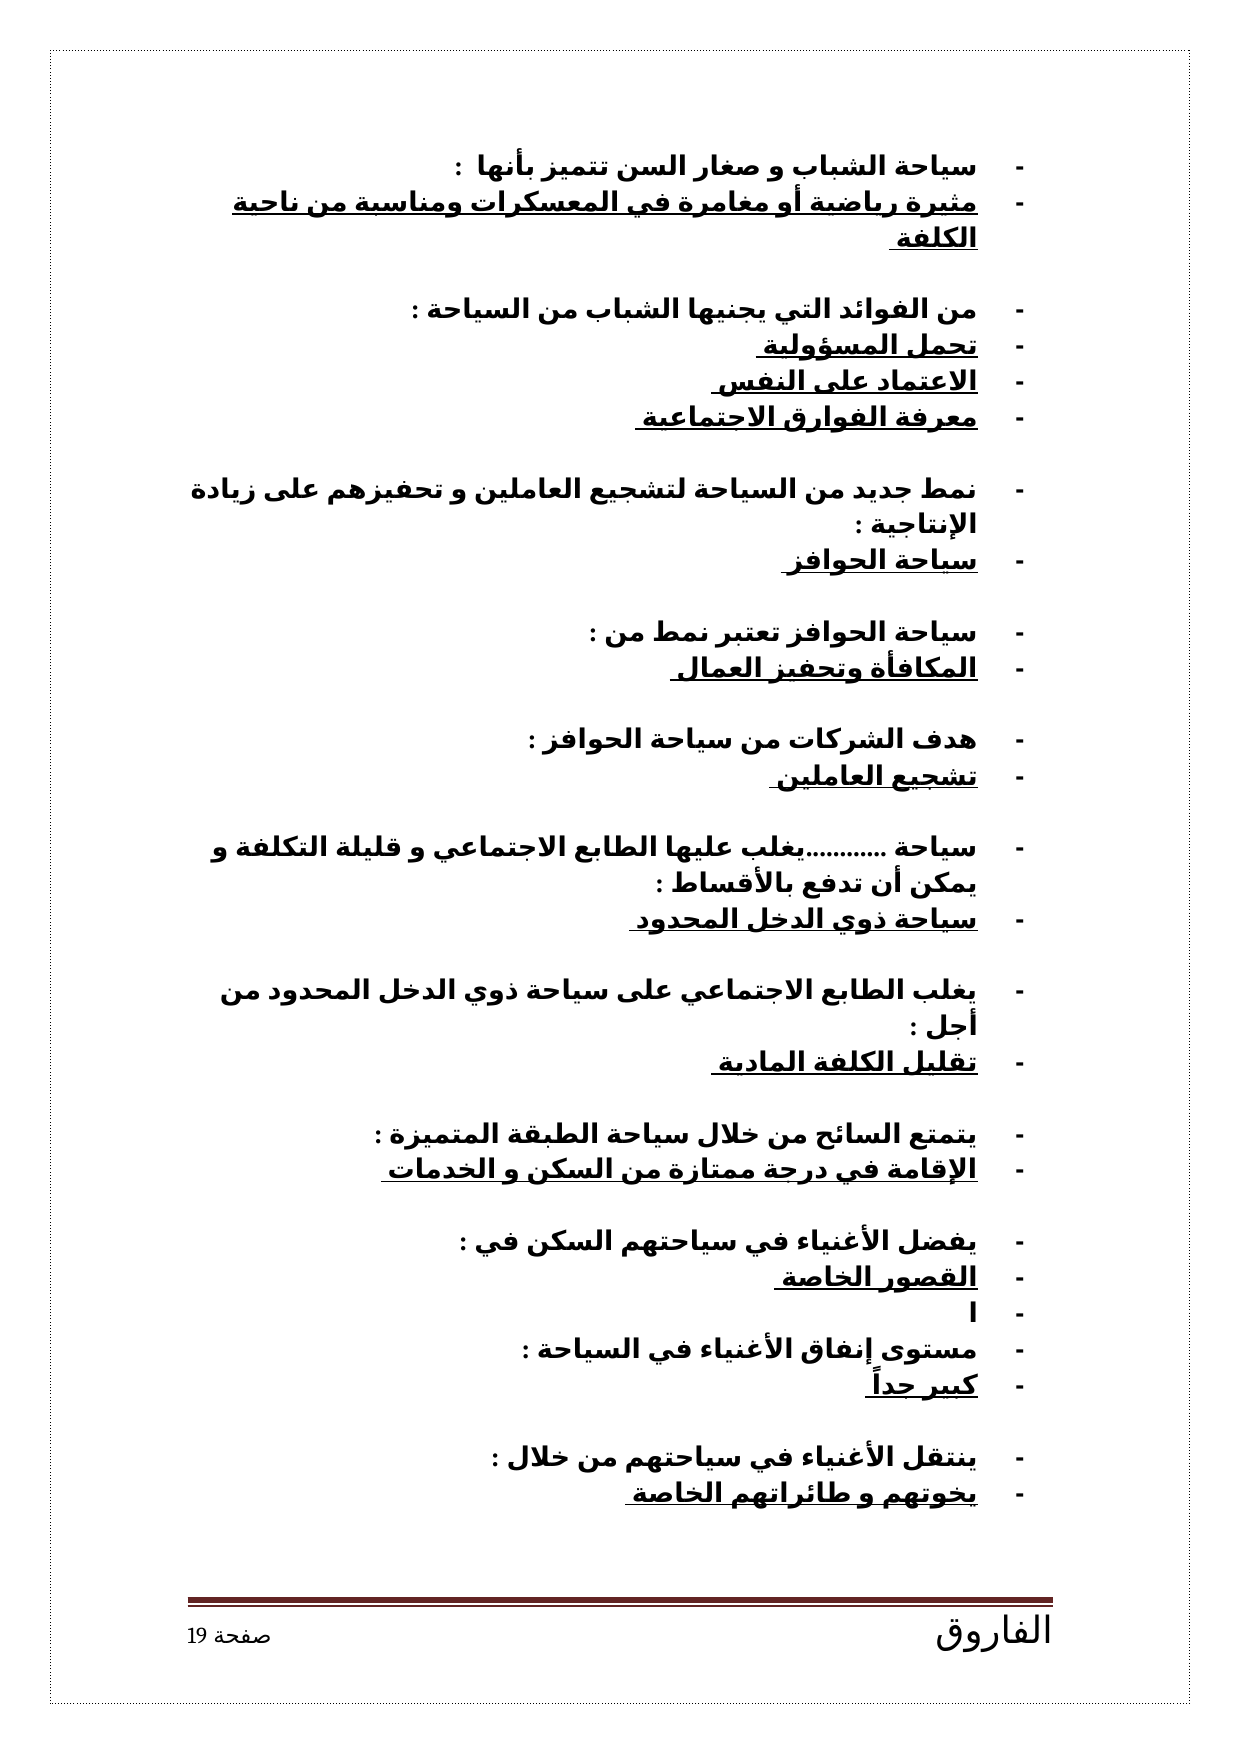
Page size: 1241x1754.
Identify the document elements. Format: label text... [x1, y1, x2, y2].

list الإقامة في درجة ممتازة من السكن و الخدمات [187, 1153, 1015, 1185]
list سياحة ذوي الدخل المحدود [187, 903, 1015, 934]
list مستوى إنفاق الأغنياء في السياحة : [187, 1333, 1015, 1364]
list تشجيع العاملين [187, 759, 1015, 791]
list معرفة الفوارق الاجتماعية [187, 401, 1015, 432]
list مثيرة رياضية أو مغامرة في المعسكرات ومناسبة من ناحية الكلفة [187, 186, 1015, 253]
list يغلب الطابع الاجتماعي على سياحة ذوي الدخل المحدود من أجل : [187, 974, 1015, 1041]
list تقليل الكلفة المادية [187, 1046, 1015, 1077]
list سياحة الحوافز [187, 544, 1015, 576]
list سياحة الشباب و صغار السن تتميز بأنها : [187, 150, 1015, 181]
list نمط جديد من السياحة لتشجيع العاملين و تحفيزهم على زيادة الإنتاجية : [187, 473, 1015, 540]
list سياحة الحوافز تعتبر نمط من : [187, 616, 1015, 647]
list الاعتماد على النفس [187, 365, 1015, 396]
list القصور الخاصة [187, 1261, 1015, 1292]
list يفضل الأغنياء في سياحتهم السكن في : [187, 1225, 1015, 1256]
list هدف الشركات من سياحة الحوافز : [187, 723, 1015, 755]
list ا [187, 1297, 1015, 1328]
list تحمل المسؤولية [187, 329, 1015, 360]
list ينتقل الأغنياء في سياحتهم من خلال : [187, 1441, 1015, 1472]
list سياحة ............يغلب عليها الطابع الاجتماعي و قليلة التكلفة و يمكن أن تدفع بالأقساط : [187, 831, 1015, 898]
list المكافأة وتحفيز العمال [187, 652, 1015, 683]
list يخوتهم و طائراتهم الخاصة [187, 1477, 1015, 1508]
list كبير جداً [187, 1369, 1015, 1400]
list من الفوائد التي يجنيها الشباب من السياحة : [187, 293, 1015, 324]
list يتمتع السائح من خلال سياحة الطبقة المتميزة : [187, 1118, 1015, 1149]
